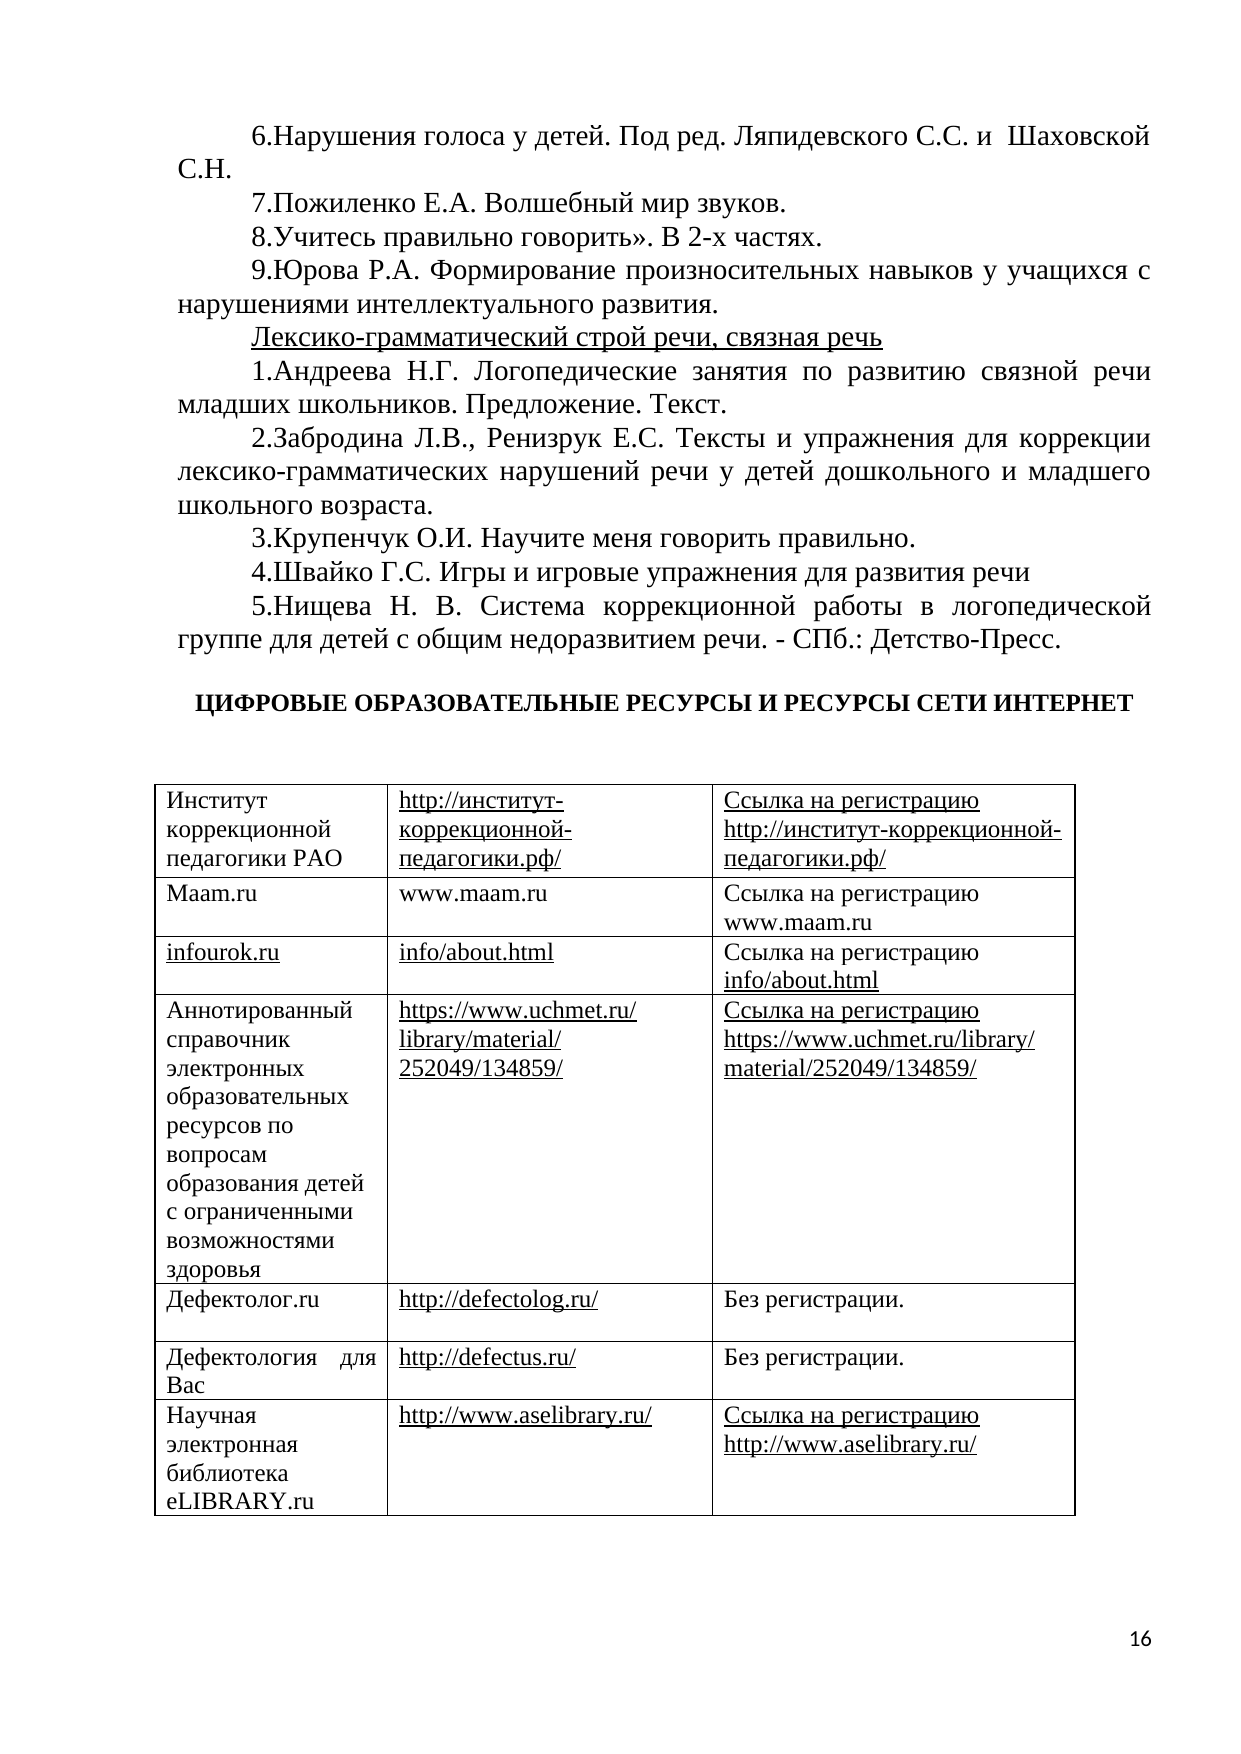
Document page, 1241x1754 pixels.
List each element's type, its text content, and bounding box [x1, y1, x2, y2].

table_header Ссылка на регистрацию http://институт-коррекционной-педагогики.рф/ [713, 785, 1074, 877]
table_cell Ссылка на регистрацию http://www.aselibrary.ru/ [713, 1400, 1074, 1515]
table_cell http://www.aselibrary.ru/ [388, 1400, 712, 1515]
table_cell Ссылка на регистрацию www.maam.ru [713, 878, 1074, 936]
table_header http://институт-коррекционной-педагогики.рф/ [388, 785, 712, 877]
table_cell Научная электронная библиотека eLIBRARY.ru [156, 1400, 387, 1515]
text 4.Швайко Г.С. Игры и игровые упражнения для развития речи [177, 554, 1152, 588]
text 3.Крупенчук О.И. Научите меня говорить правильно. [177, 521, 1152, 554]
table_cell Maam.ru [156, 878, 387, 936]
text 7.Пожиленко Е.А. Волшебный мир звуков. [177, 185, 1152, 219]
text 9.Юрова Р.А. Формирование произносительных навыков у учащихся с нарушениями интеллектуального развития. [177, 252, 1152, 319]
table_cell www.maam.ru [388, 878, 712, 936]
text 2.Забродина Л.В., Ренизрук Е.С. Тексты и упражнения для коррекции лексико-грамматических нарушений речи у детей дошкольного и младшего школьного возраста. [177, 420, 1152, 521]
table_cell http://defectus.ru/ [388, 1342, 712, 1399]
table_cell Дефектолог.ru [156, 1284, 387, 1341]
text ЦИФРОВЫЕ ОБРАЗОВАТЕЛЬНЫЕ РЕСУРСЫ И РЕСУРСЫ СЕТИ ИНТЕРНЕТ [177, 688, 1152, 717]
table_cell infourok.ru [156, 937, 387, 994]
table_header Институт коррекционной педагогики РАО [156, 785, 387, 877]
table_cell Дефектология для Вас [156, 1342, 387, 1399]
table_cell https://www.uchmet.ru/library/material/252049/134859/ [388, 995, 712, 1283]
table_cell Ссылка на регистрацию info/about.html [713, 937, 1074, 994]
table_cell Аннотированный справочник электронных образовательных ресурсов по вопросам образования детей с ограниченными возможностями здоровья [156, 995, 387, 1283]
text Лексико-грамматический строй речи, связная речь [177, 319, 1152, 353]
table_cell info/about.html [388, 937, 712, 994]
table_cell Без регистрации. [713, 1342, 1074, 1399]
table_cell Без регистрации. [713, 1284, 1074, 1341]
text 6.Нарушения голоса у детей. Под ред. Ляпидевского С.С. и Шаховской С.Н. [177, 118, 1152, 185]
table_cell Ссылка на регистрацию https://www.uchmet.ru/library/material/252049/134859/ [713, 995, 1074, 1283]
table_cell http://defectolog.ru/ [388, 1284, 712, 1341]
text 1.Андреева Н.Г. Логопедические занятия по развитию связной речи младших школьников. Предложение. Текст. [177, 353, 1152, 420]
text 8.Учитесь правильно говорить». В 2-х частях. [177, 219, 1152, 252]
text 5.Нищева Н. В. Система коррекционной работы в логопедической группе для детей с общим недоразвитием речи. - СПб.: Детство-Пресс. [177, 588, 1152, 655]
